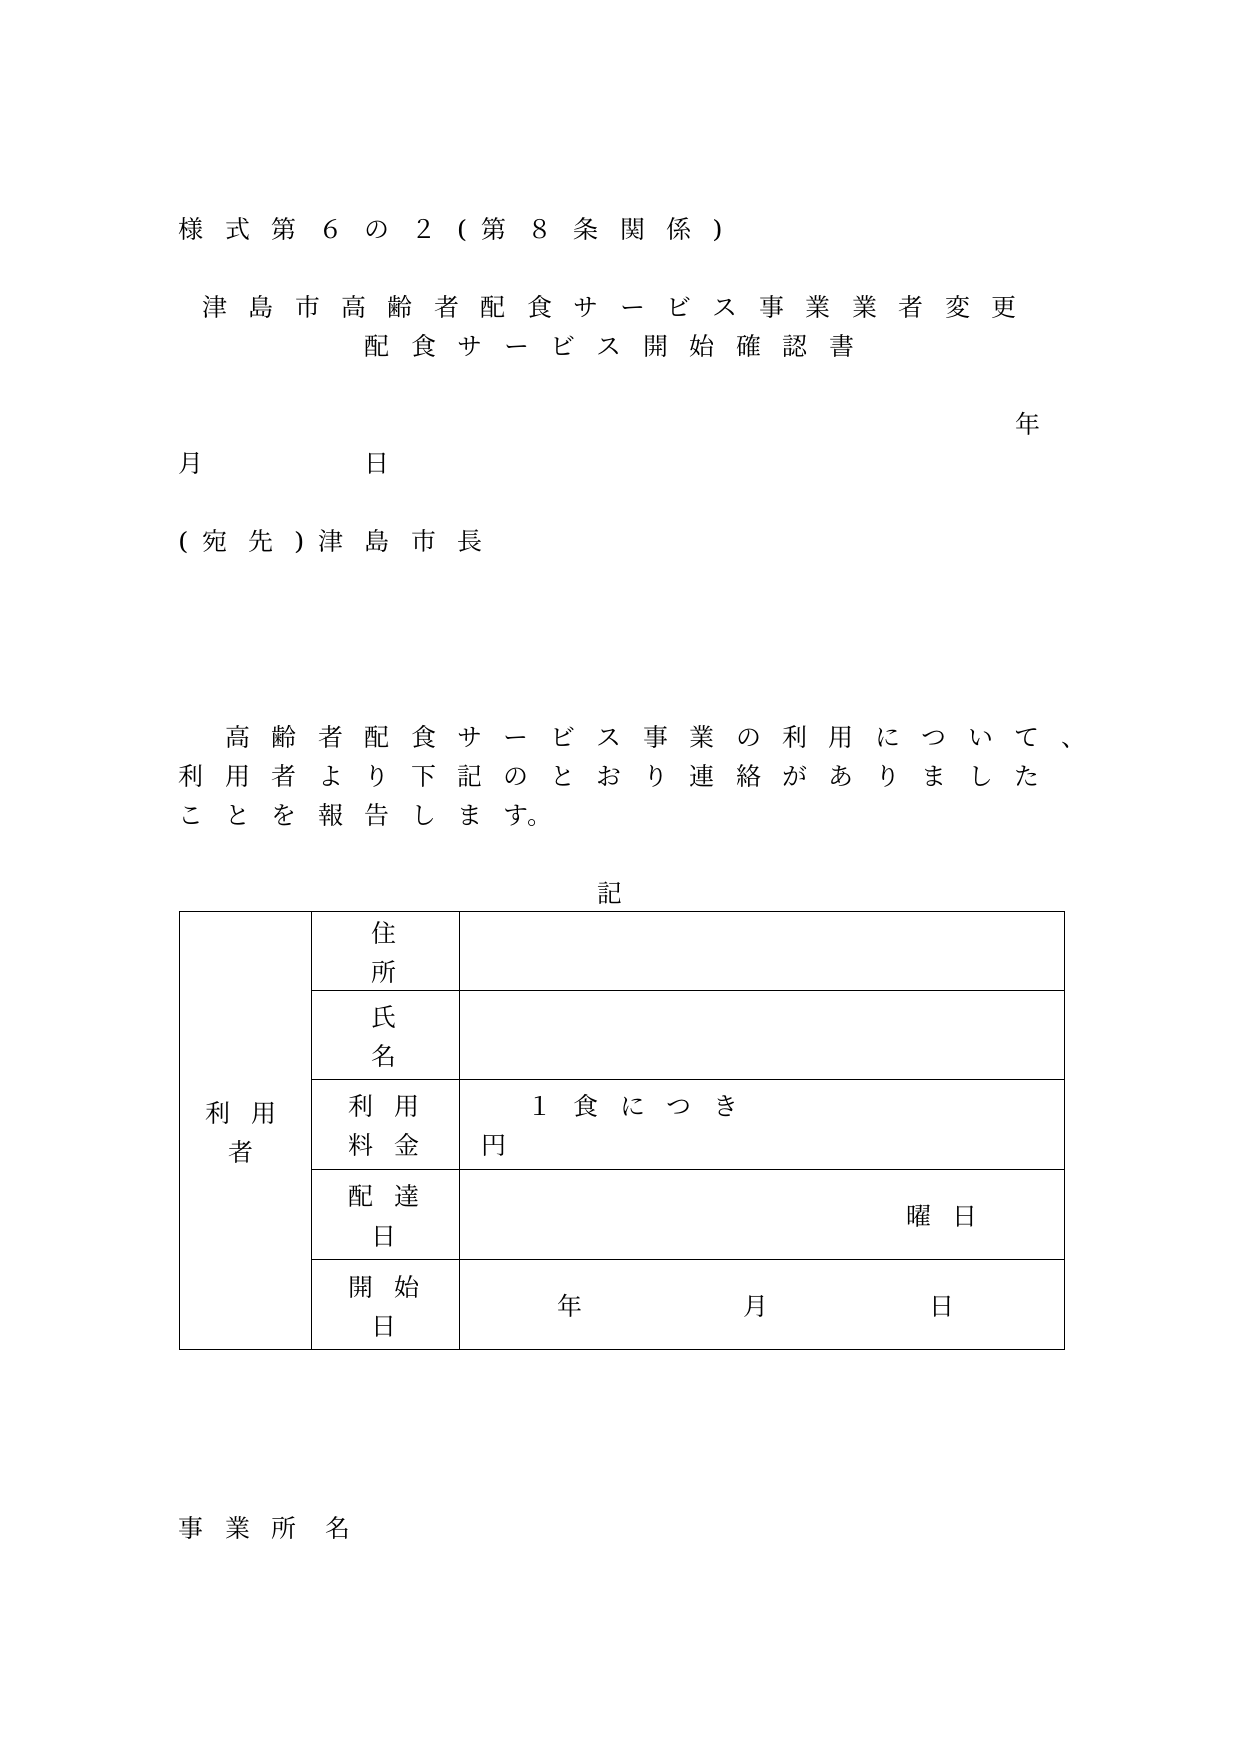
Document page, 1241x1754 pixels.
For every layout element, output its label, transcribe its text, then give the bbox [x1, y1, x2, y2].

table_cell 年 月 日 [460, 1260, 1064, 1349]
table_cell １食につき 円 [460, 1080, 1064, 1169]
table_header 利用者 [180, 912, 311, 1349]
table_cell 氏名 [312, 991, 459, 1079]
table_header [460, 912, 1064, 990]
table_header 住所 [312, 912, 459, 990]
text 津島市高齢者配食サービス事業業者変更 配食サービス開始確認書 [179, 286, 1061, 364]
text (宛先)津島市長 [179, 521, 1061, 560]
table_cell 利用料金 [312, 1080, 459, 1169]
table_cell 配達日 [312, 1170, 459, 1259]
text 事業所名 [179, 1468, 1061, 1546]
text 年 月 日 [179, 403, 1061, 482]
table_cell [460, 991, 1064, 1079]
text 高齢者配食サービス事業の利用について、利用者より下記のとおり連絡がありましたことを報告します。 [179, 716, 1061, 833]
text 様式第６の２(第８条関係) [179, 208, 1061, 247]
text 記 [179, 872, 1061, 911]
table_cell 曜日 [460, 1170, 1064, 1259]
table_cell 開始日 [312, 1260, 459, 1349]
